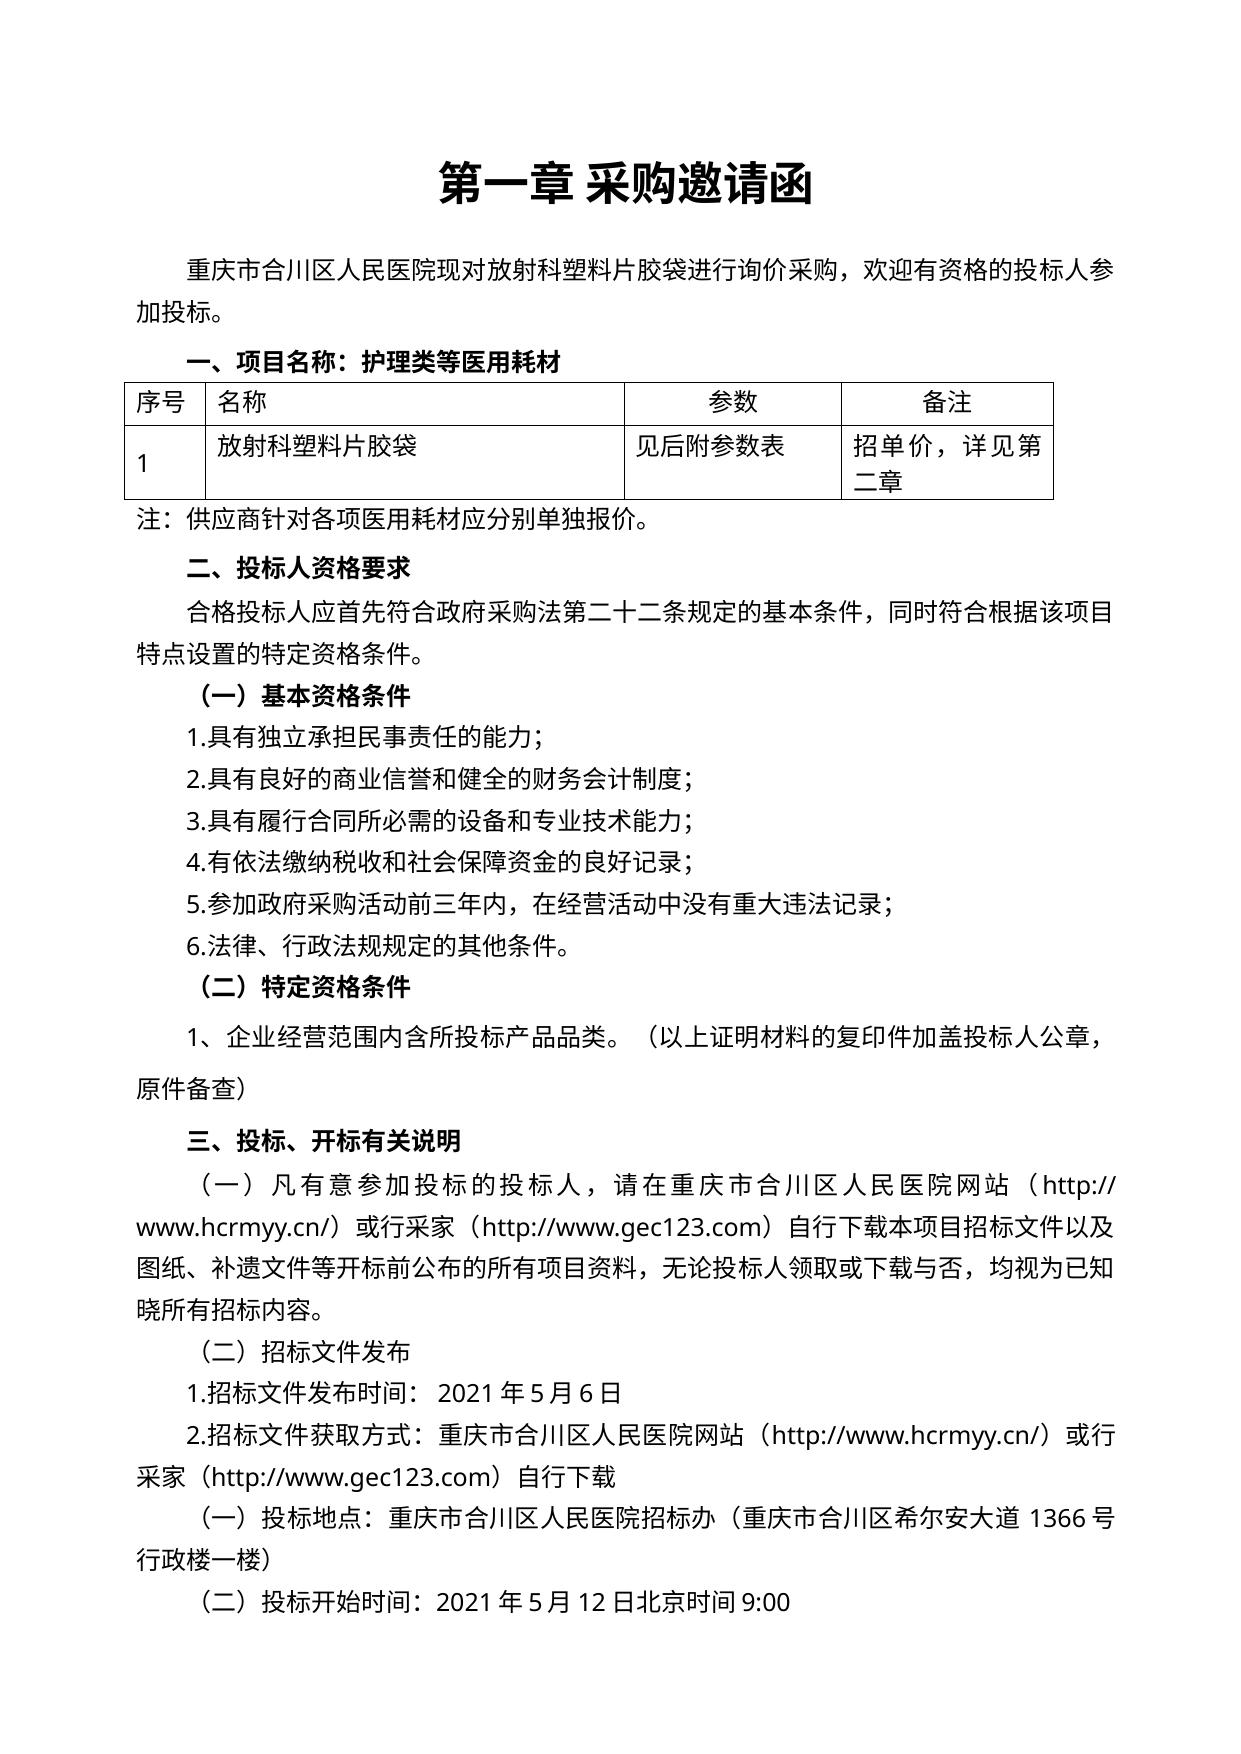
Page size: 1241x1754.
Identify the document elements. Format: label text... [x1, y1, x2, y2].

text 3.具有履行合同所必需的设备和专业技术能力； [136, 797, 1116, 838]
text 5.参加政府采购活动前三年内，在经营活动中没有重大违法记录； [136, 880, 1116, 922]
text 6.法律、行政法规规定的其他条件。 [136, 922, 1116, 963]
subtitle 三、投标、开标有关说明 [136, 1109, 1116, 1161]
table_cell 见后附参数表 [625, 426, 841, 499]
text 1.具有独立承担民事责任的能力； [136, 713, 1116, 755]
text 1.招标文件发布时间： 2021年5月6日 [136, 1369, 1116, 1411]
text （二）投标开始时间：2021年5月12日北京时间9:00 [136, 1578, 1116, 1619]
text （一）凡有意参加投标的投标人，请在重庆市合川区人民医院网站（http://www.hcrmyy.cn/）或行采家（http://www.gec123.com）自行下载本项目招标文件以及图纸、补遗文件等开标前公布的所有项目资料，无论投标人领取或下载与否，均视为已知晓所有招标内容。 [136, 1161, 1116, 1328]
text 重庆市合川区人民医院现对放射科塑料片胶袋进行询价采购，欢迎有资格的投标人参加投标。 [136, 246, 1116, 330]
text 注：供应商针对各项医用耗材应分别单独报价。 [136, 500, 1116, 536]
text 4.有依法缴纳税收和社会保障资金的良好记录； [136, 838, 1116, 880]
table_header 名称 [206, 383, 624, 425]
table_header 参数 [625, 383, 841, 425]
table_cell 放射科塑料片胶袋 [206, 426, 624, 499]
text （一）基本资格条件 [136, 672, 1116, 713]
text （二）特定资格条件 [136, 963, 1116, 1005]
text 合格投标人应首先符合政府采购法第二十二条规定的基本条件，同时符合根据该项目特点设置的特定资格条件。 [136, 588, 1116, 672]
table_cell 招单价，详见第二章 [842, 426, 1053, 499]
subtitle 一、项目名称：护理类等医用耗材 [136, 330, 1116, 382]
text 1、企业经营范围内含所投标产品品类。（以上证明材料的复印件加盖投标人公章，原件备查） [136, 1005, 1116, 1109]
subtitle 二、投标人资格要求 [136, 536, 1116, 588]
text 2.具有良好的商业信誉和健全的财务会计制度； [136, 755, 1116, 797]
table_header 备注 [842, 383, 1053, 425]
subtitle 第一章 采购邀请函 [136, 147, 1116, 213]
text （一）投标地点：重庆市合川区人民医院招标办（重庆市合川区希尔安大道1366号行政楼一楼） [136, 1494, 1116, 1578]
text 2.招标文件获取方式：重庆市合川区人民医院网站（http://www.hcrmyy.cn/）或行采家（http://www.gec123.com）自行下载 [136, 1411, 1116, 1494]
text （二）招标文件发布 [136, 1328, 1116, 1369]
table_cell 1 [125, 426, 205, 499]
table_header 序号 [125, 383, 205, 425]
